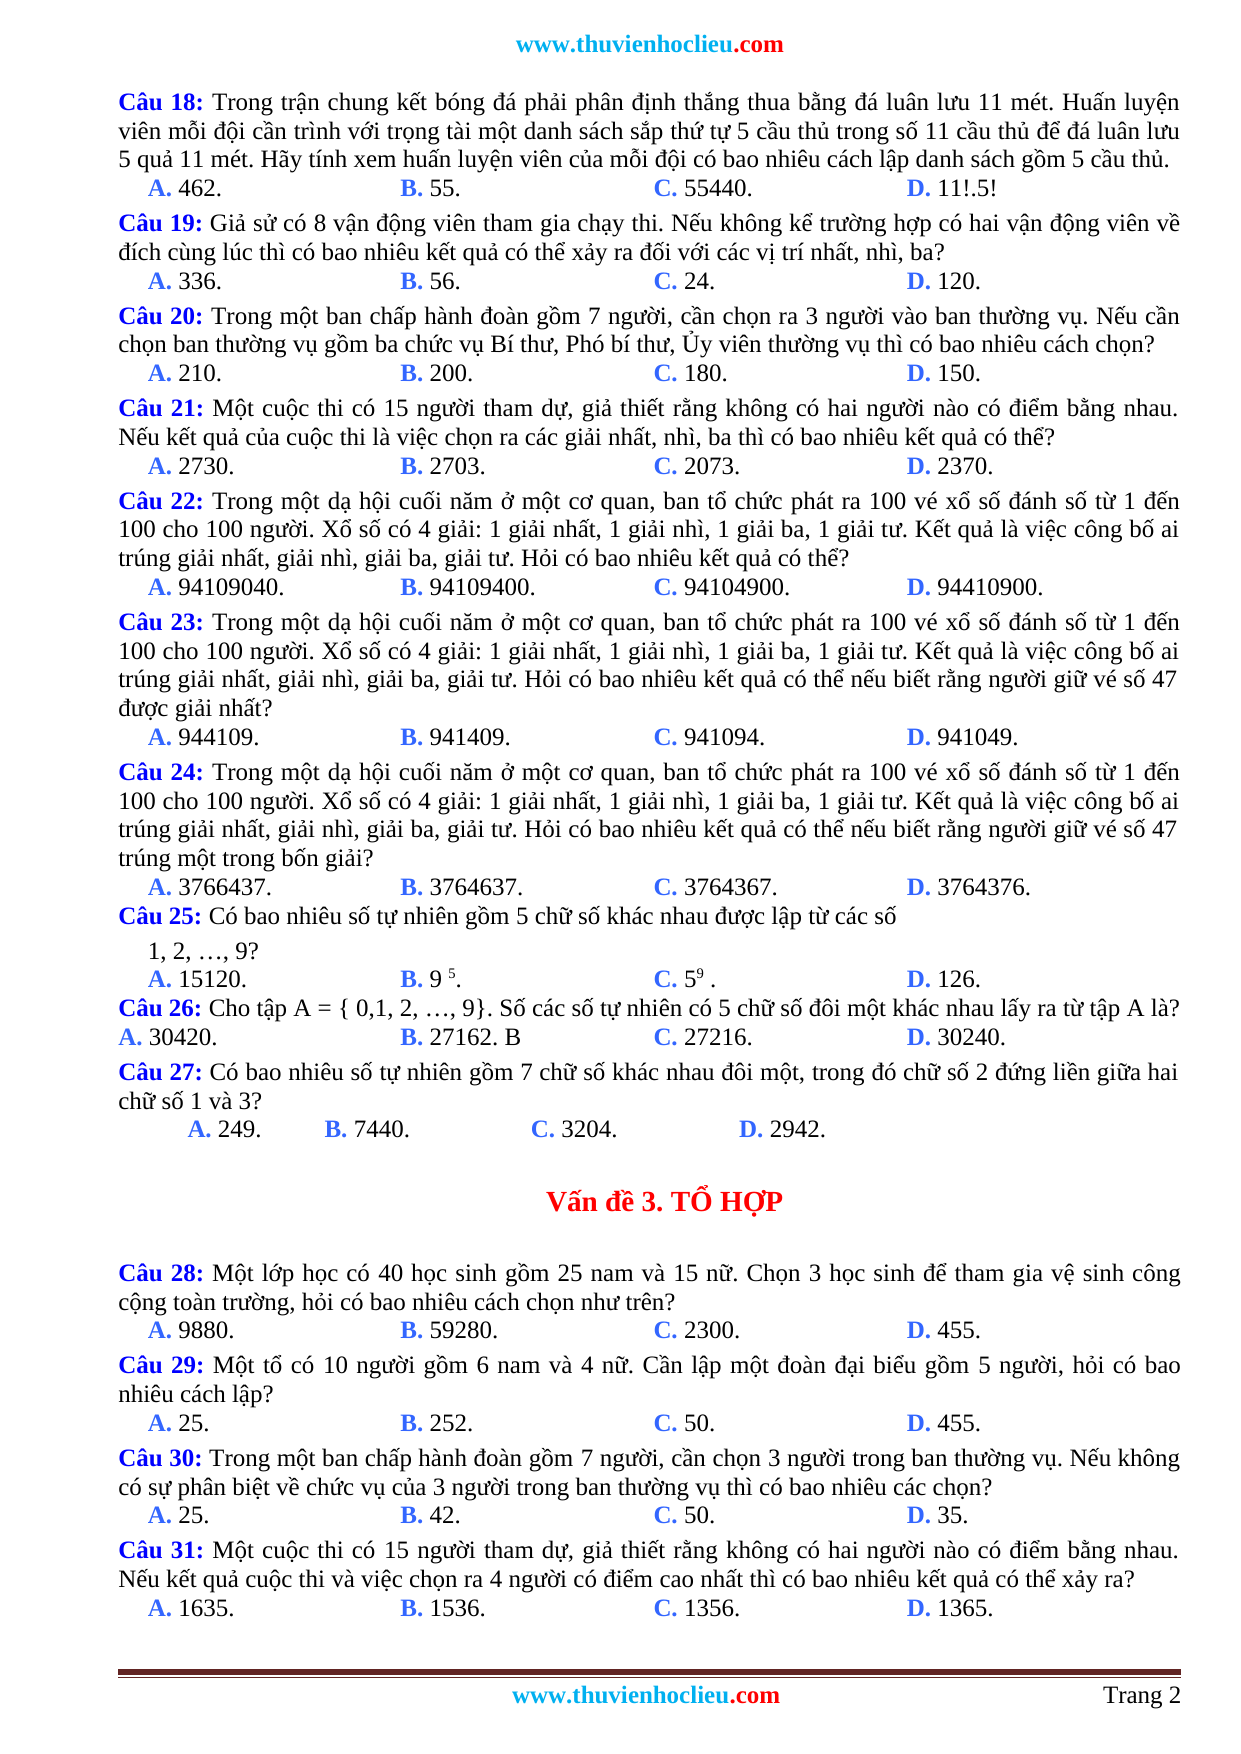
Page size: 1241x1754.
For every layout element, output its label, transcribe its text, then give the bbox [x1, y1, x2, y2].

text Câu 21: Một cuộc thi có 15 người tham dự, giả thiết rằng không có hai người nào có điểm bằng nhau. Nếu kết quả của cuộc thi là việc chọn ra các giải nhất, nhì, ba thì có bao nhiêu kết quả có thể? [118, 393, 1181, 451]
text A. 94109040. B. 94109400. C. 94104900. D. 94410900. [118, 572, 1181, 601]
text Câu 31: Một cuộc thi có 15 người tham dự, giả thiết rằng không có hai người nào có điểm bằng nhau. Nếu kết quả cuộc thi và việc chọn ra 4 người có điểm cao nhất thì có bao nhiêu kết quả có thể xảy ra? [118, 1535, 1181, 1593]
text Vấn đề 3. TỔ HỢP [118, 1184, 1181, 1218]
text Câu 18: Trong trận chung kết bóng đá phải phân định thắng thua bằng đá luân lưu 11 mét. Huấn luyện viên mỗi đội cần trình với trọng tài một danh sách sắp thứ tự 5 cầu thủ trong số 11 cầu thủ để đá luân lưu 5 quả 11 mét. Hãy tính xem huấn luyện viên của mỗi đội có bao nhiêu cách lập danh sách gồm 5 cầu thủ. [118, 87, 1181, 173]
text 1, 2, …, 9? [118, 936, 1181, 964]
text Câu 19: Giả sử có 8 vận động viên tham gia chạy thi. Nếu không kể trường hợp có hai vận động viên về đích cùng lúc thì có bao nhiêu kết quả có thể xảy ra đối với các vị trí nhất, nhì, ba? [118, 208, 1181, 266]
text A. 30420. B. 27162. B C. 27216. D. 30240. [118, 1022, 1181, 1051]
text A. 1635. B. 1536. C. 1356. D. 1365. [118, 1593, 1181, 1622]
text A. 210. B. 200. C. 180. D. 150. [118, 358, 1181, 387]
text Câu 25: Có bao nhiêu số tự nhiên gồm 5 chữ số khác nhau được lập từ các số [118, 901, 1181, 929]
text Câu 20: Trong một ban chấp hành đoàn gồm 7 người, cần chọn ra 3 người vào ban thường vụ. Nếu cần chọn ban thường vụ gồm ba chức vụ Bí thư, Phó bí thư, Ủy viên thường vụ thì có bao nhiêu cách chọn? [118, 301, 1181, 358]
text A. 15120. B. 9 5. C. 59 . D. 126. [118, 964, 1181, 993]
text Câu 30: Trong một ban chấp hành đoàn gồm 7 người, cần chọn 3 người trong ban thường vụ. Nếu không có sự phân biệt về chức vụ của 3 người trong ban thường vụ thì có bao nhiêu các chọn? [118, 1443, 1181, 1500]
text Câu 26: Cho tập A = { 0,1, 2, …, 9}. Số các số tự nhiên có 5 chữ số đôi một khác nhau lấy ra từ tập A là? [118, 993, 1181, 1022]
text Câu 24: Trong một dạ hội cuối năm ở một cơ quan, ban tổ chức phát ra 100 vé xổ số đánh số từ 1 đến 100 cho 100 người. Xổ số có 4 giải: 1 giải nhất, 1 giải nhì, 1 giải ba, 1 giải tư. Kết quả là việc công bố ai trúng giải nhất, giải nhì, giải ba, giải tư. Hỏi có bao nhiêu kết quả có thể nếu biết rằng người giữ vé số 47 trúng một trong bốn giải? [118, 757, 1181, 872]
text A. 944109. B. 941409. C. 941094. D. 941049. [118, 722, 1181, 751]
text Câu 23: Trong một dạ hội cuối năm ở một cơ quan, ban tổ chức phát ra 100 vé xổ số đánh số từ 1 đến 100 cho 100 người. Xổ số có 4 giải: 1 giải nhất, 1 giải nhì, 1 giải ba, 1 giải tư. Kết quả là việc công bố ai trúng giải nhất, giải nhì, giải ba, giải tư. Hỏi có bao nhiêu kết quả có thể nếu biết rằng người giữ vé số 47 được giải nhất? [118, 607, 1181, 722]
text A. 336. B. 56. C. 24. D. 120. [118, 266, 1181, 294]
text A. 9880. B. 59280. C. 2300. D. 455. [118, 1315, 1181, 1344]
text Câu 22: Trong một dạ hội cuối năm ở một cơ quan, ban tổ chức phát ra 100 vé xổ số đánh số từ 1 đến 100 cho 100 người. Xổ số có 4 giải: 1 giải nhất, 1 giải nhì, 1 giải ba, 1 giải tư. Kết quả là việc công bố ai trúng giải nhất, giải nhì, giải ba, giải tư. Hỏi có bao nhiêu kết quả có thể? [118, 486, 1181, 572]
text A. 3766437. B. 3764637. C. 3764367. D. 3764376. [118, 872, 1181, 901]
text A. 2730. B. 2703. C. 2073. D. 2370. [118, 451, 1181, 479]
text Câu 27: Có bao nhiêu số tự nhiên gồm 7 chữ số khác nhau đôi một, trong đó chữ số 2 đứng liền giữa hai chữ số 1 và 3? [118, 1057, 1181, 1114]
text Câu 29: Một tổ có 10 người gồm 6 nam và 4 nữ. Cần lập một đoàn đại biểu gồm 5 người, hỏi có bao nhiêu cách lập? [118, 1350, 1181, 1408]
text A. 25. B. 42. C. 50. D. 35. [118, 1500, 1181, 1529]
text Câu 28: Một lớp học có 40 học sinh gồm 25 nam và 15 nữ. Chọn 3 học sinh để tham gia vệ sinh công cộng toàn trường, hỏi có bao nhiêu cách chọn như trên? [118, 1258, 1181, 1315]
text A. 25. B. 252. C. 50. D. 455. [118, 1408, 1181, 1437]
text A. 462. B. 55. C. 55440. D. 11!.5! [118, 173, 1181, 202]
text A. 249. B. 7440. C. 3204. D. 2942. [158, 1114, 1181, 1143]
